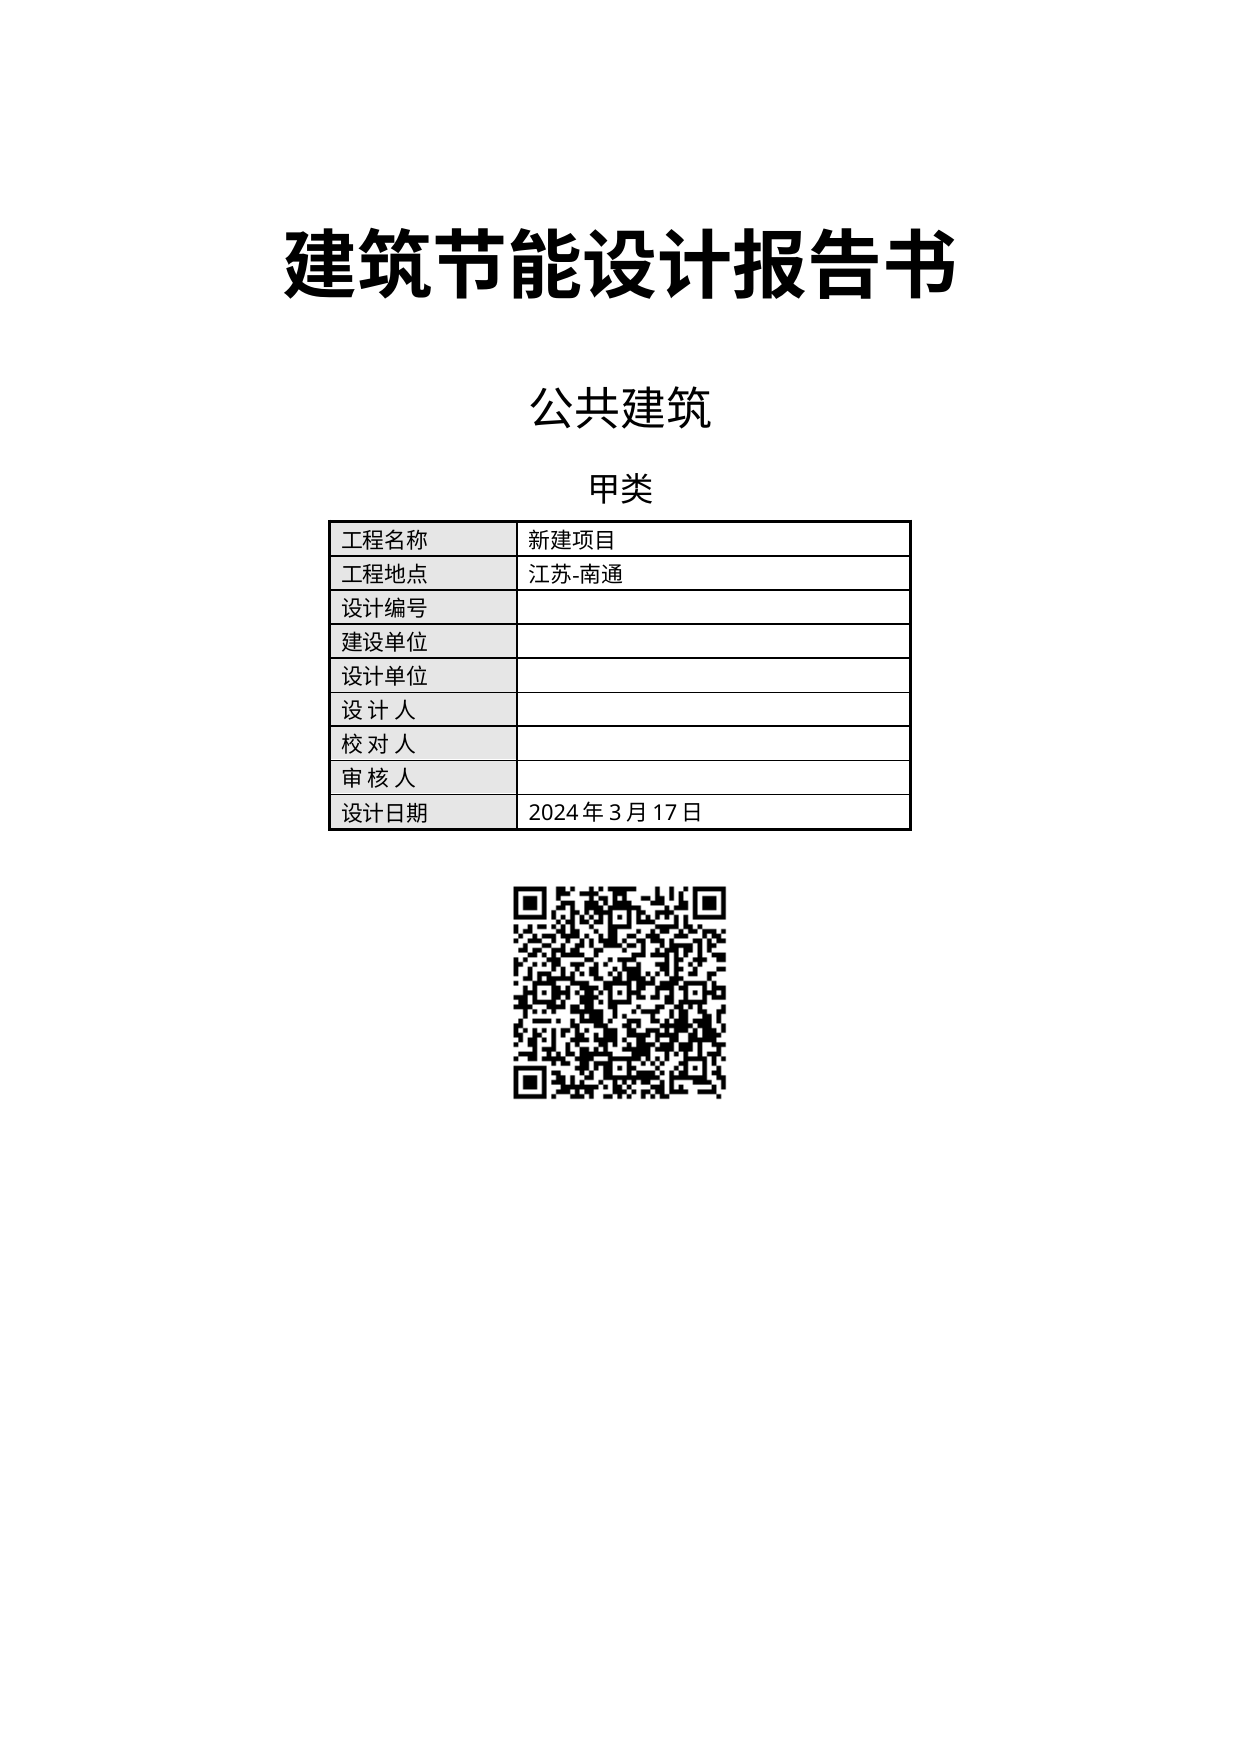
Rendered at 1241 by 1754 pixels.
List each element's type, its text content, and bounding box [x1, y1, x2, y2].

table_cell 审 核 人 [331, 761, 516, 793]
text 甲类 [148, 454, 1092, 519]
table_cell 建设单位 [331, 625, 516, 657]
picture [496, 868, 745, 1118]
table_header 工程名称 [331, 523, 516, 555]
table_cell 设计单位 [331, 659, 516, 691]
table_cell 工程地点 [331, 557, 516, 589]
table_cell [518, 591, 909, 623]
table_cell 设计编号 [331, 591, 516, 623]
table_cell 设 计 人 [331, 693, 516, 725]
table_cell 江苏-南通 [518, 557, 909, 589]
table_cell [518, 727, 909, 759]
table_header 新建项目 [518, 523, 909, 555]
text 公共建筑 [148, 357, 1092, 454]
table_cell [518, 693, 909, 725]
table_cell [518, 625, 909, 657]
text 建筑节能设计报告书 [148, 194, 1092, 324]
table_cell 校 对 人 [331, 727, 516, 759]
table_cell [518, 795, 909, 828]
table_cell [518, 761, 909, 793]
table_cell 设计日期 [331, 795, 516, 828]
table_cell [518, 659, 909, 691]
